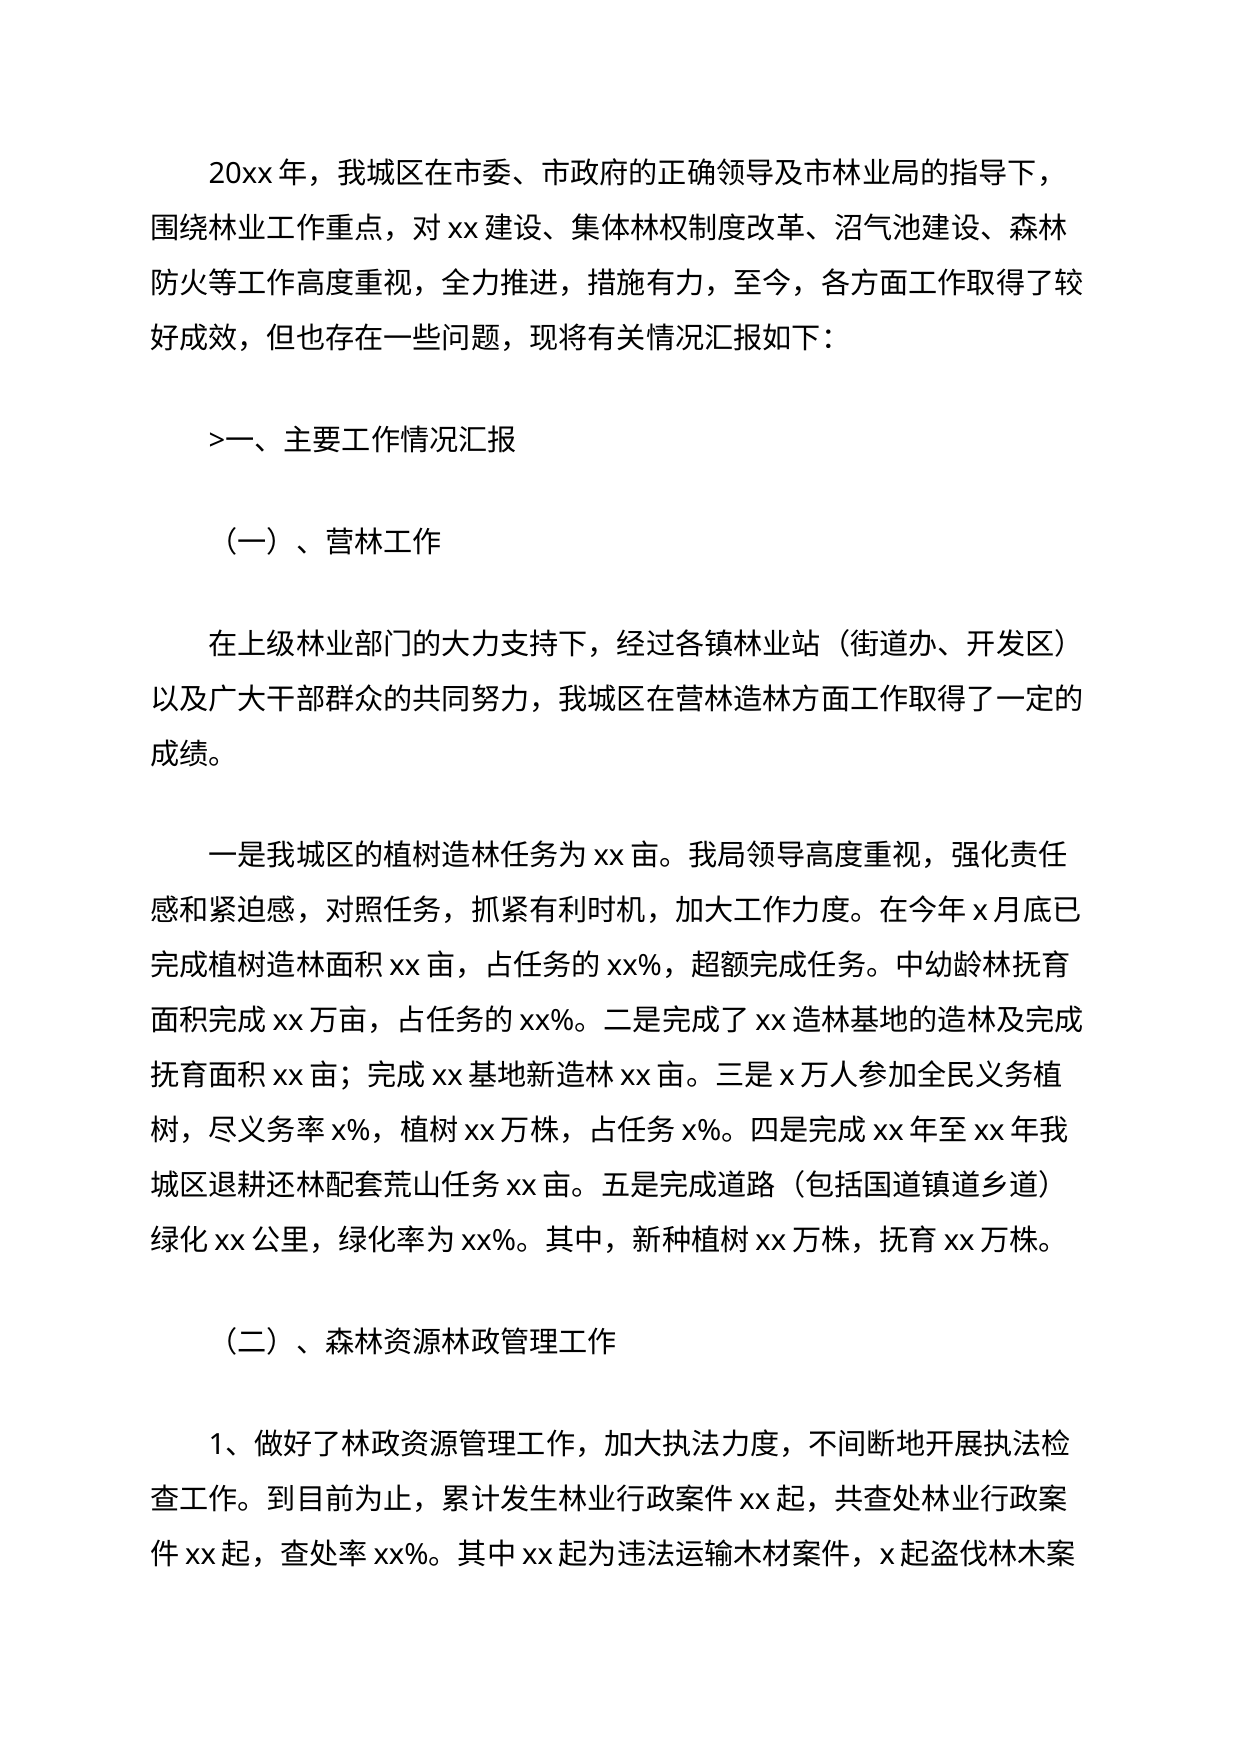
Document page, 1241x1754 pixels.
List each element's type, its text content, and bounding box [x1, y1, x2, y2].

text 20xx年，我城区在市委、市政府的正确领导及市林业局的指导下，围绕林业工作重点，对xx建设、集体林权制度改革、沼气池建设、森林防火等工作高度重视，全力推进，措施有力，至今，各方面工作取得了较好成效，但也存在一些问题，现将有关情况汇报如下： [150, 150, 1090, 357]
text （一）、营林工作 [150, 519, 1090, 561]
text 在上级林业部门的大力支持下，经过各镇林业站（街道办、开发区）以及广大干部群众的共同努力，我城区在营林造林方面工作取得了一定的成绩。 [150, 620, 1090, 772]
text （二）、森林资源林政管理工作 [150, 1319, 1090, 1361]
text 一是我城区的植树造林任务为xx亩。我局领导高度重视，强化责任感和紧迫感，对照任务，抓紧有利时机，加大工作力度。在今年x月底已完成植树造林面积xx亩，占任务的xx%，超额完成任务。中幼龄林抚育面积完成xx万亩，占任务的xx%。二是完成了xx造林基地的造林及完成抚育面积xx亩；完成xx基地新造林xx亩。三是x万人参加全民义务植树，尽义务率x%，植树xx万株，占任务x%。四是完成xx年至xx年我城区退耕还林配套荒山任务xx亩。五是完成道路（包括国道镇道乡道）绿化xx公里，绿化率为xx%。其中，新种植树xx万株，抚育xx万株。 [150, 832, 1090, 1259]
text >一、主要工作情况汇报 [150, 417, 1090, 459]
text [150, 1421, 1090, 1573]
